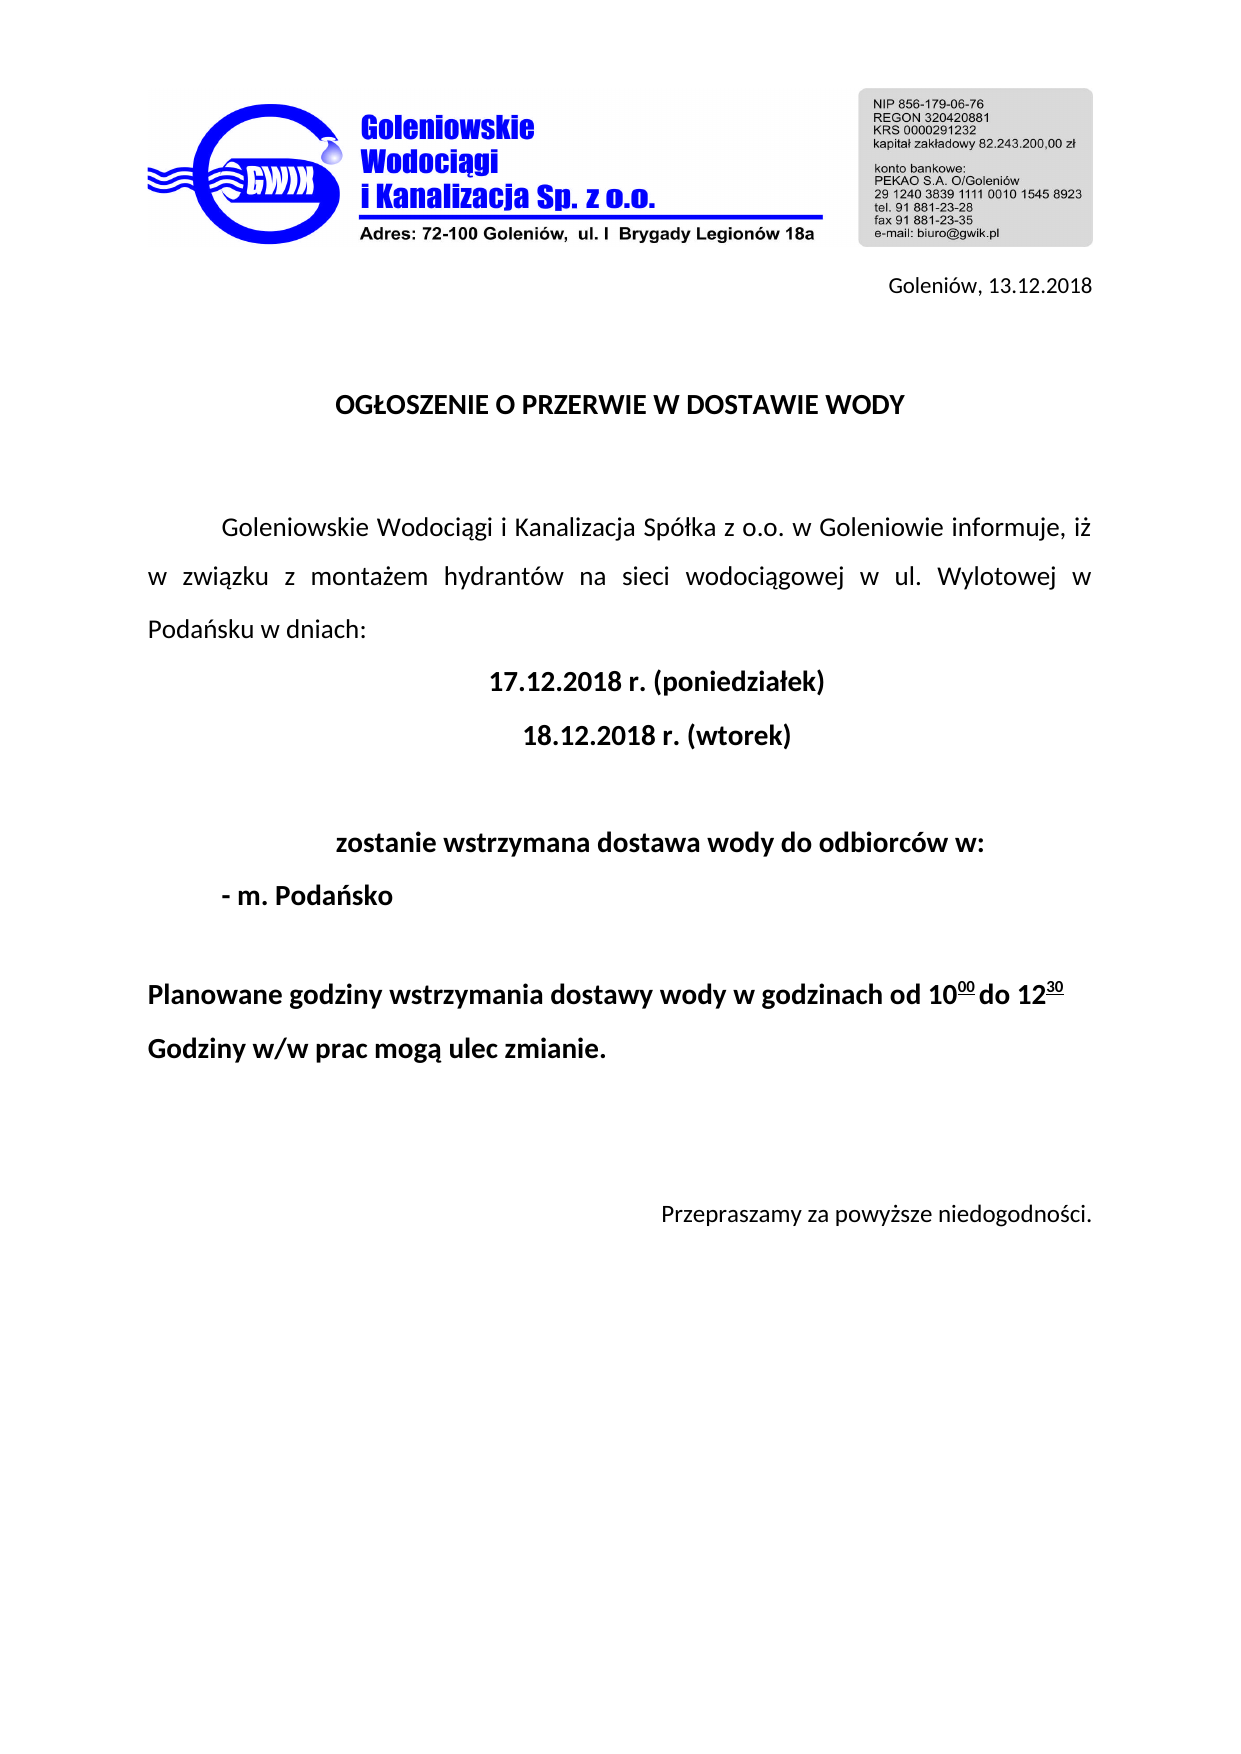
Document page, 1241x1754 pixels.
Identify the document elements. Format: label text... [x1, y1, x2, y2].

picture [147, 88, 1093, 247]
text zostanie wstrzymana dostawa wody do odbiorców w: [148, 824, 1093, 859]
text Goleniowskie Wodociągi i Kanalizacja Spółka z o.o. w Goleniowie informuje, iż w związku z montażem hydrantów na sieci wodociągowej w ul. Wylotowej w Podańsku w dniach: [148, 510, 1093, 646]
text - m. Podańsko [221, 877, 1093, 913]
text Przepraszamy za powyższe niedogodności. [148, 1198, 1093, 1228]
text Goleniów, 13.12.2018 [148, 271, 1093, 299]
text 18.12.2018 r. (wtorek) [148, 717, 1093, 753]
text 17.12.2018 r. (poniedziałek) [148, 663, 1093, 699]
text Godziny w/w prac mogą ulec zmianie. [148, 1030, 1093, 1066]
text OGŁOSZENIE O PRZERWIE W DOSTAWIE WODY [148, 386, 1093, 422]
text Planowane godziny wstrzymania dostawy wody w godzinach od 1000 do 1230 [148, 976, 1093, 1012]
